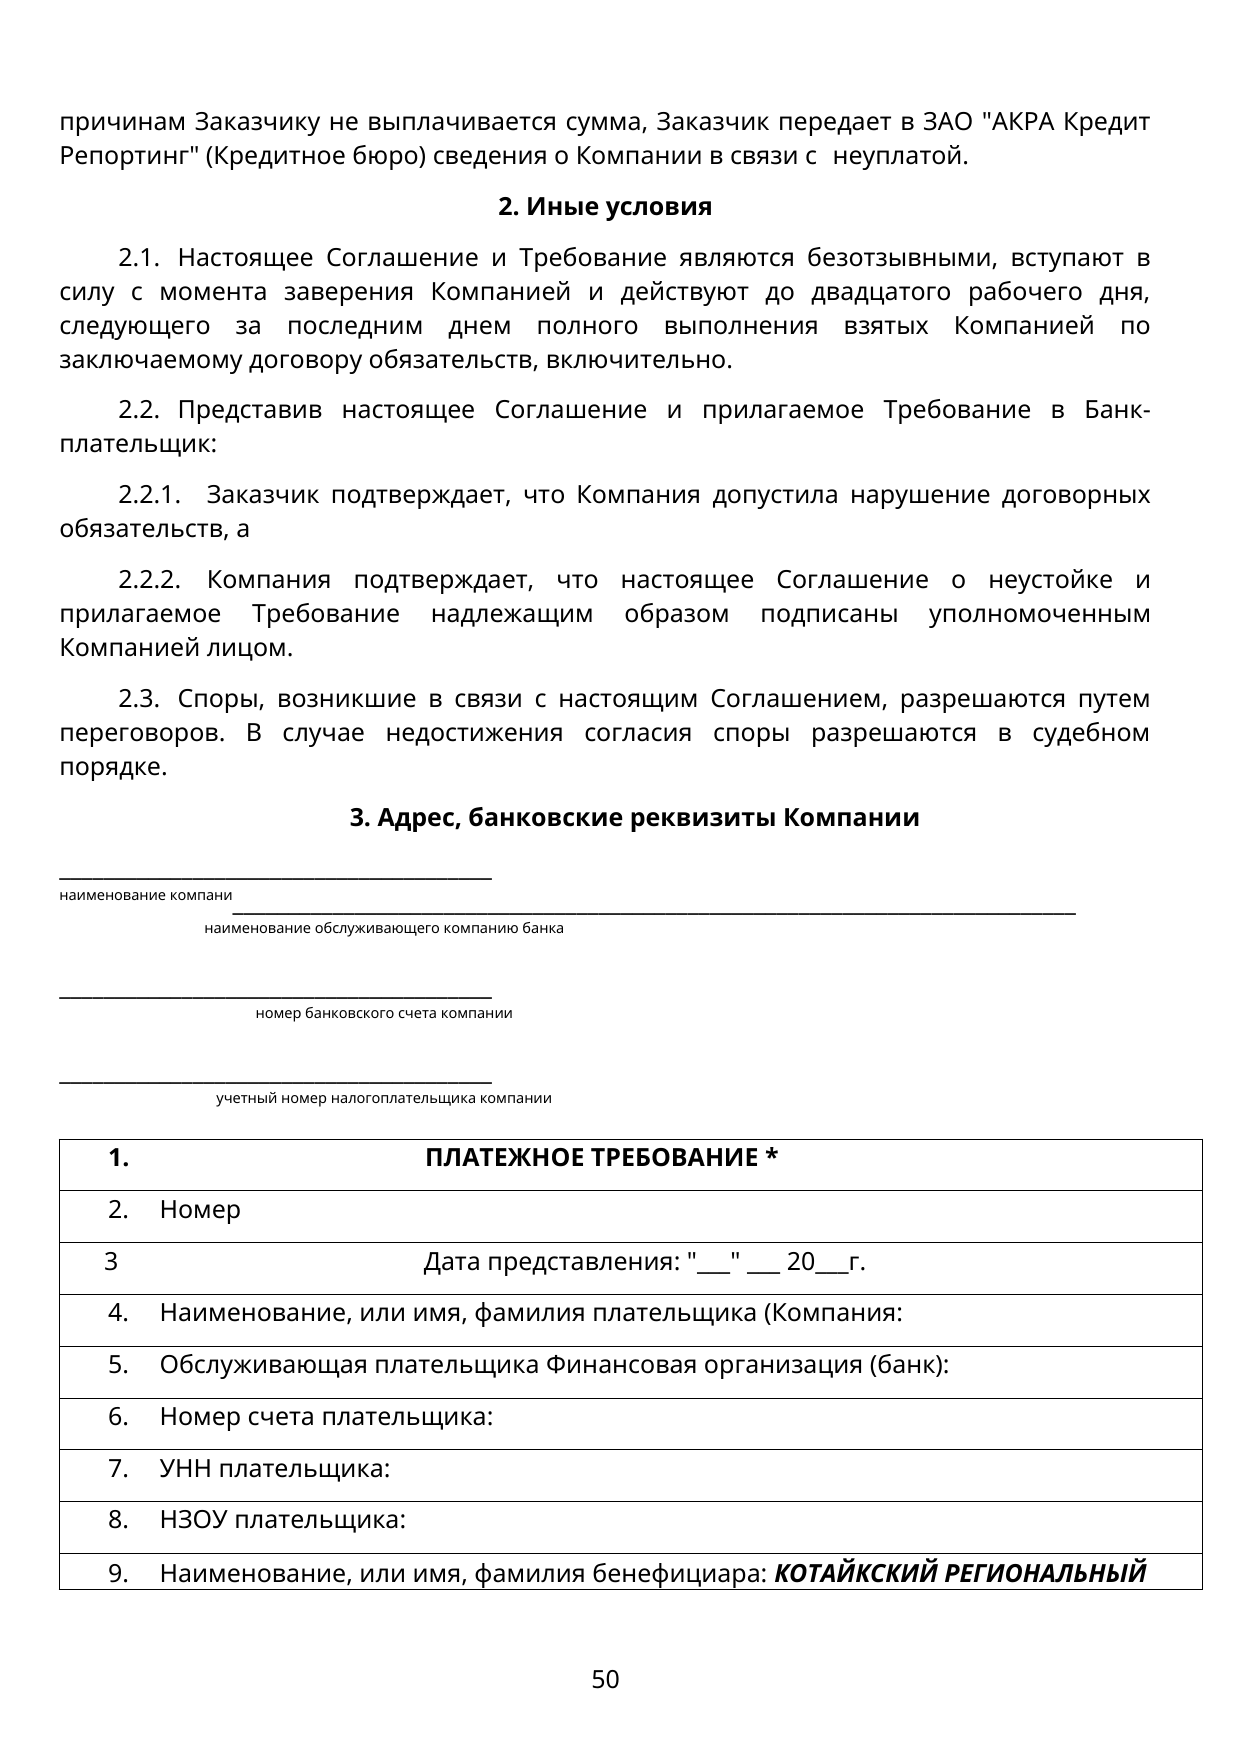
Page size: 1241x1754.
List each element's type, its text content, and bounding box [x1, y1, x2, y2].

text 2.3. Споры, возникшие в связи с настоящим Соглашением, разрешаются путем переговоров. В случае недостижения согласия споры разрешаются в судебном порядке. [59, 681, 1152, 783]
text 2. Иные условия [59, 188, 1152, 222]
text номер банковского счета компании [59, 1003, 709, 1037]
table_cell 4. Наименование, или имя, фамилия плательщика (Компания: [60, 1295, 1202, 1346]
text _______________________________________ [59, 1054, 1152, 1088]
text _______________________________________ [59, 850, 1152, 884]
table_cell 8. НЗОУ плательщика: [60, 1502, 1202, 1553]
text 2.2.2. Компания подтверждает, что настоящее Соглашение о неустойке и прилагаемое Требование надлежащим образом подписаны уполномоченным Компанией лицом. [59, 562, 1152, 664]
text 2.1. Настоящее Соглашение и Требование являются безотзывными, вступают в силу с момента заверения Компанией и действуют до двадцатого рабочего дня, следующего за последним днем полного выполнения взятых Компанией по заключаемому договору обязательств, включительно. [59, 239, 1152, 375]
table_cell 2. Номер [60, 1191, 1202, 1242]
text 2.2. Представив настоящее Соглашение и прилагаемое Требование в Банк-плательщик: [59, 392, 1152, 460]
text 2.2.1. Заказчик подтверждает, что Компания допустила нарушение договорных обязательств, а [59, 477, 1152, 545]
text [59, 103, 1152, 172]
text наименование обслуживающего компанию банка [59, 918, 709, 952]
text _______________________________________ [59, 969, 1152, 1003]
table_header 1. ПЛАТЕЖНОЕ ТРЕБОВАНИЕ * [60, 1140, 1202, 1190]
text учетный номер налогоплательщика компании [59, 1088, 709, 1122]
table_cell 7. УНН плательщика: [60, 1450, 1202, 1501]
text наименование компани____________________________________________________________________________ [59, 884, 1152, 918]
table_cell 5. Обслуживающая плательщика Финансовая организация (банк): [60, 1347, 1202, 1397]
text 3. Адрес, банковские реквизиты Компании [59, 799, 1152, 833]
table_cell 3 Дата представления: "___" ___ 20___г. [60, 1243, 1202, 1294]
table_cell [60, 1554, 1202, 1589]
table_cell 6. Номер счета плательщика: [60, 1399, 1202, 1449]
